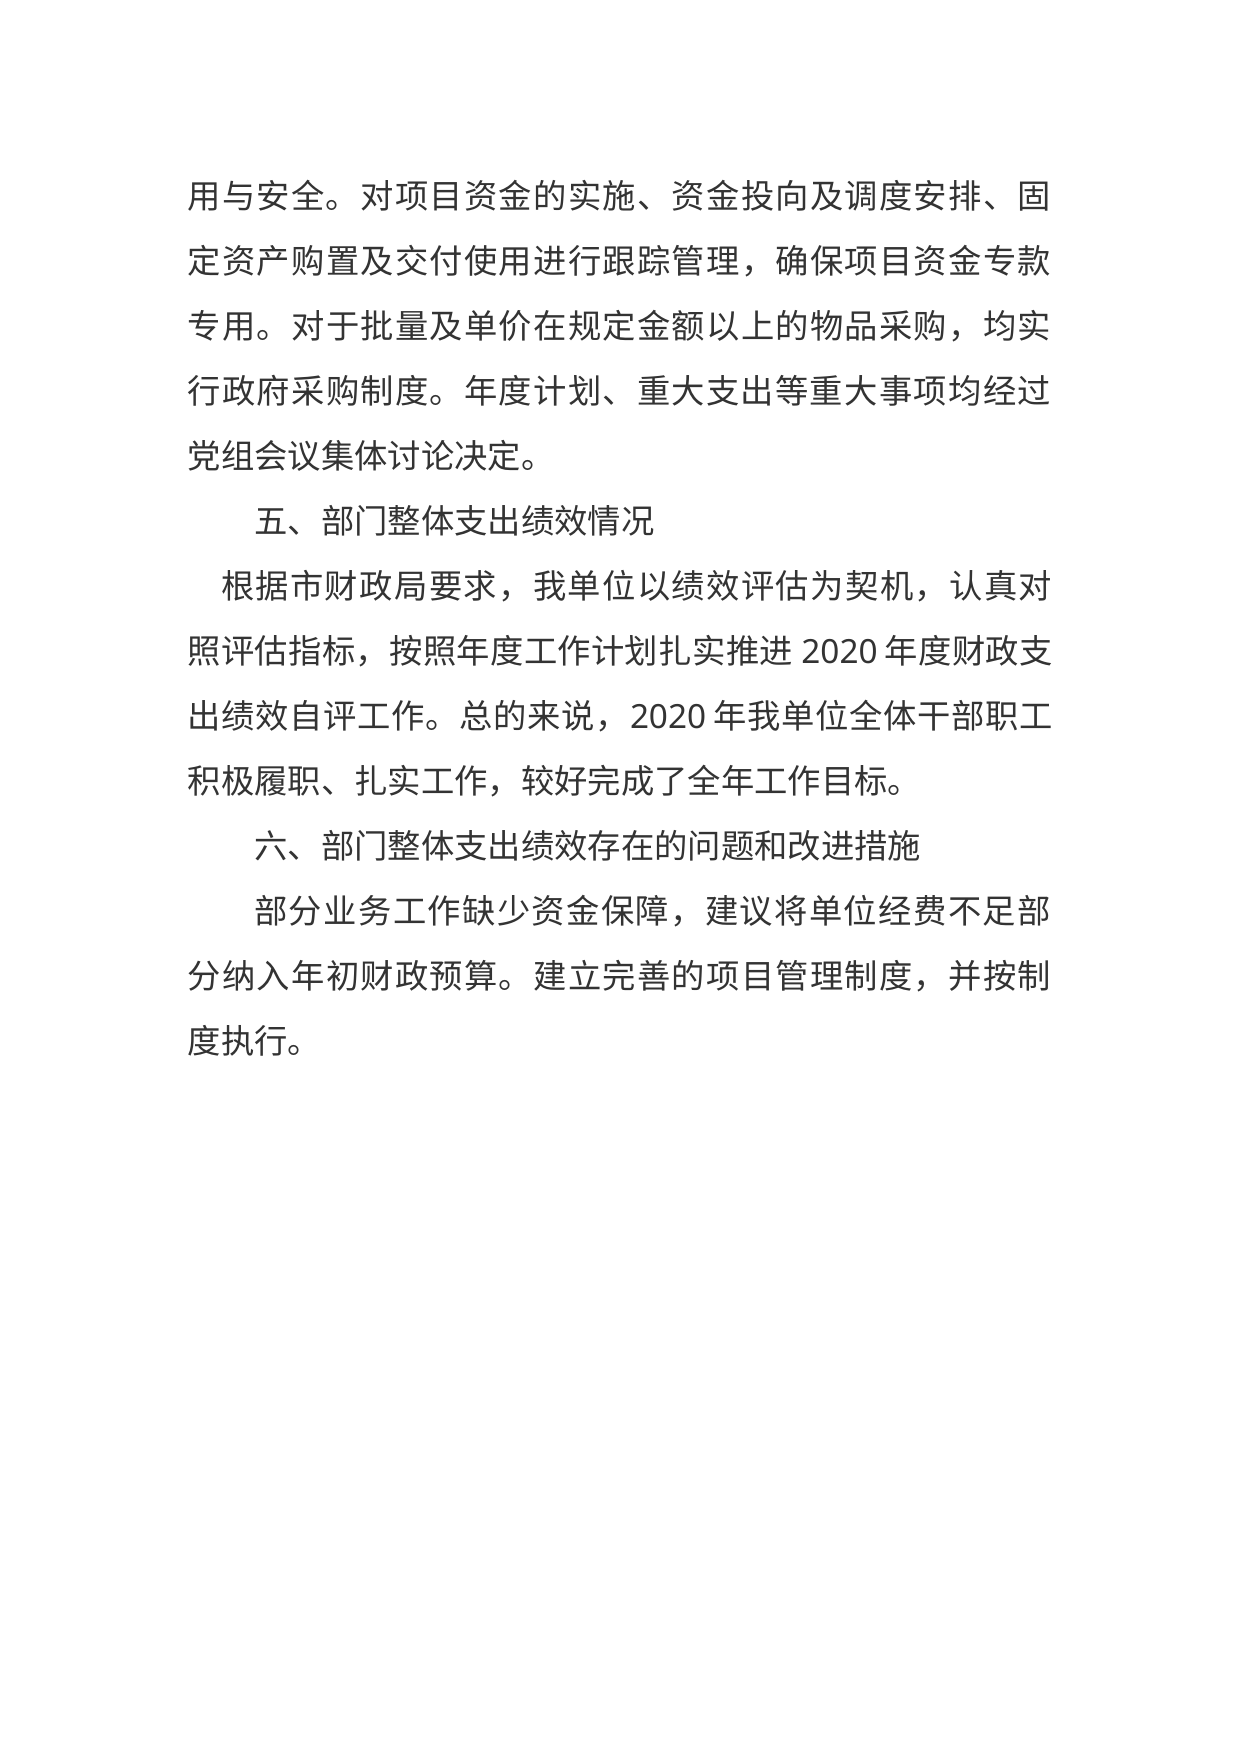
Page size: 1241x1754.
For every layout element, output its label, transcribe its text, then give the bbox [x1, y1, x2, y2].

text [187, 162, 1053, 487]
text 五、部门整体支出绩效情况 [187, 487, 1053, 552]
text 六、部门整体支出绩效存在的问题和改进措施 [187, 812, 1053, 877]
text 根据市财政局要求，我单位以绩效评估为契机，认真对照评估指标，按照年度工作计划扎实推进2020年度财政支出绩效自评工作。总的来说，2020年我单位全体干部职工积极履职、扎实工作，较好完成了全年工作目标。 [187, 552, 1053, 812]
text 部分业务工作缺少资金保障，建议将单位经费不足部分纳入年初财政预算。建立完善的项目管理制度，并按制度执行。 [187, 877, 1053, 1072]
